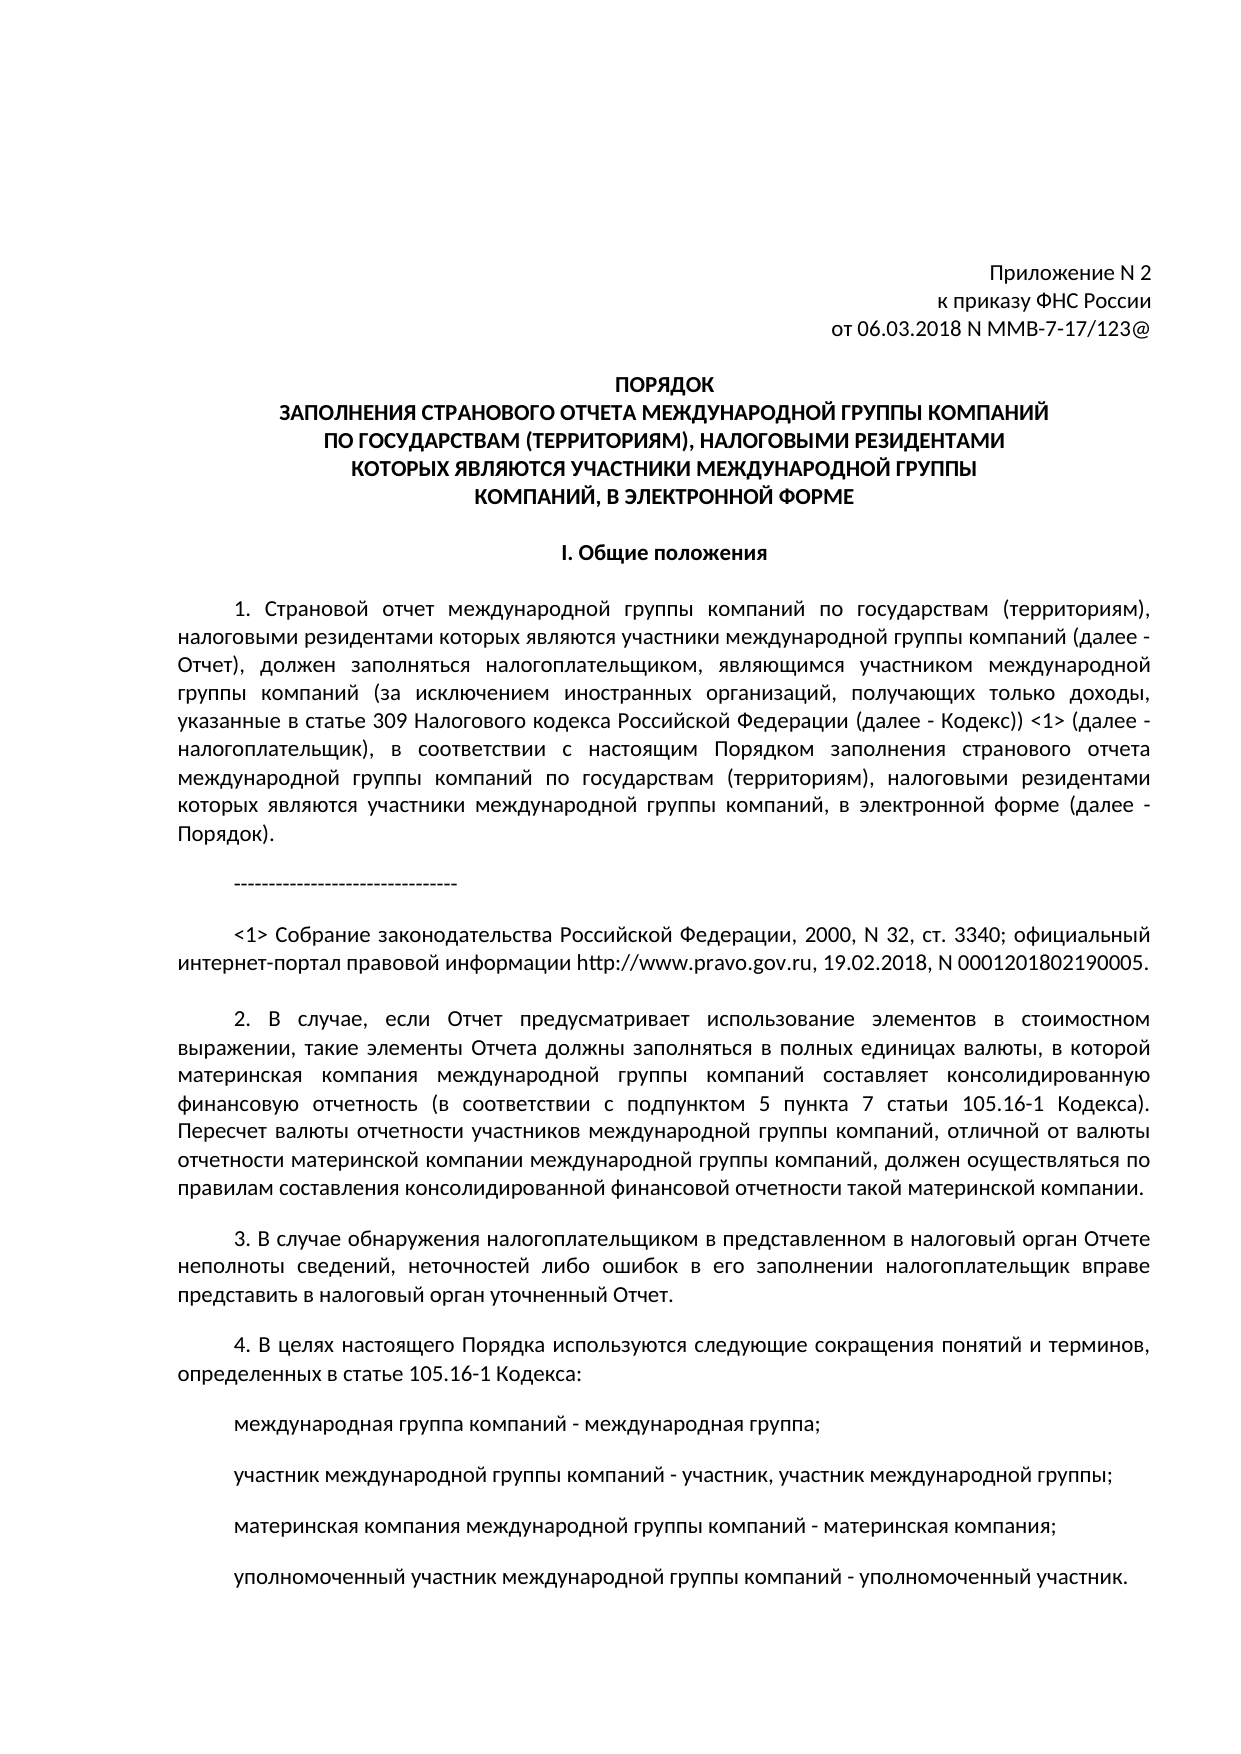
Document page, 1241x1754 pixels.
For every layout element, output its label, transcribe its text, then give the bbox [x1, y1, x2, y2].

text материнская компания международной группы компаний - материнская компания; [177, 1511, 1152, 1539]
text к приказу ФНС России [177, 286, 1152, 314]
title КОМПАНИЙ, В ЭЛЕКТРОННОЙ ФОРМЕ [177, 482, 1152, 510]
text уполномоченный участник международной группы компаний - уполномоченный участник. [177, 1562, 1152, 1590]
text Приложение N 2 [177, 258, 1152, 286]
text <1> Собрание законодательства Российской Федерации, 2000, N 32, ст. 3340; официальный интернет-портал правовой информации http://www.pravo.gov.ru, 19.02.2018, N 0001201802190005. [177, 921, 1152, 977]
text от 06.03.2018 N ММВ-7-17/123@ [177, 314, 1152, 342]
text 1. Страновой отчет международной группы компаний по государствам (территориям), налоговыми резидентами которых являются участники международной группы компаний (далее - Отчет), должен заполняться налогоплательщиком, являющимся участником международной группы компаний (за исключением иностранных организаций, получающих только доходы, указанные в статье 309 Налогового кодекса Российской Федерации (далее - Кодекс)) <1> (далее - налогоплательщик), в соответствии с настоящим Порядком заполнения странового отчета международной группы компаний по государствам (территориям), налоговыми резидентами которых являются участники международной группы компаний, в электронной форме (далее - Порядок). [177, 594, 1152, 847]
title ПО ГОСУДАРСТВАМ (ТЕРРИТОРИЯМ), НАЛОГОВЫМИ РЕЗИДЕНТАМИ [177, 426, 1152, 454]
title ПОРЯДОК [177, 370, 1152, 398]
text -------------------------------- [177, 869, 1152, 898]
title КОТОРЫХ ЯВЛЯЮТСЯ УЧАСТНИКИ МЕЖДУНАРОДНОЙ ГРУППЫ [177, 454, 1152, 482]
text участник международной группы компаний - участник, участник международной группы; [177, 1461, 1152, 1488]
title I. Общие положения [177, 538, 1152, 566]
text 3. В случае обнаружения налогоплательщиком в представленном в налоговый орган Отчете неполноты сведений, неточностей либо ошибок в его заполнении налогоплательщик вправе представить в налоговый орган уточненный Отчет. [177, 1224, 1152, 1308]
title ЗАПОЛНЕНИЯ СТРАНОВОГО ОТЧЕТА МЕЖДУНАРОДНОЙ ГРУППЫ КОМПАНИЙ [177, 398, 1152, 426]
text международная группа компаний - международная группа; [177, 1409, 1152, 1438]
text 2. В случае, если Отчет предусматривает использование элементов в стоимостном выражении, такие элементы Отчета должны заполняться в полных единицах валюты, в которой материнская компания международной группы компаний составляет консолидированную финансовую отчетность (в соответствии с подпунктом 5 пункта 7 статьи 105.16-1 Кодекса). Пересчет валюты отчетности участников международной группы компаний, отличной от валюты отчетности материнской компании международной группы компаний, должен осуществляться по правилам составления консолидированной финансовой отчетности такой материнской компании. [177, 1004, 1152, 1201]
text 4. В целях настоящего Порядка используются следующие сокращения понятий и терминов, определенных в статье 105.16-1 Кодекса: [177, 1331, 1152, 1387]
